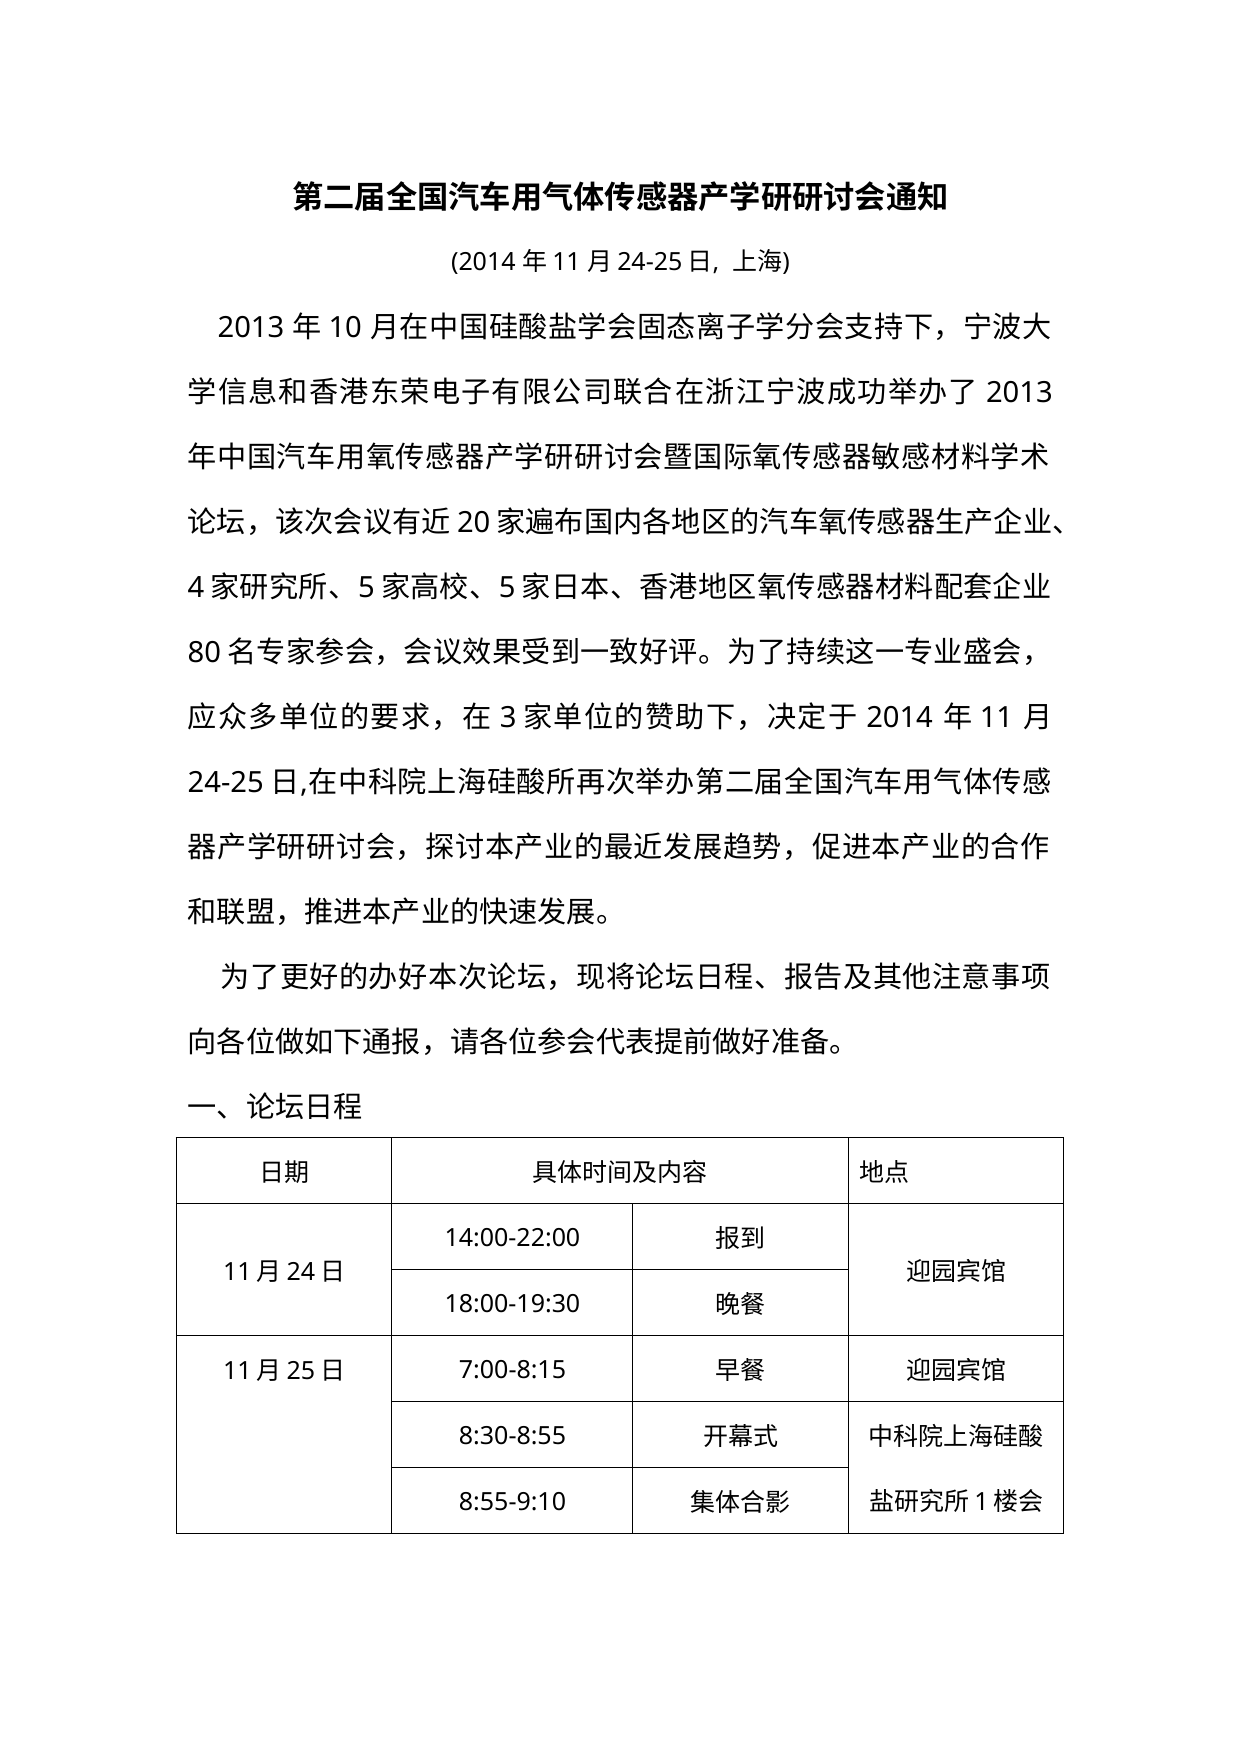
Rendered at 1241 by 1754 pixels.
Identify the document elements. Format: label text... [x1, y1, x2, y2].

text 为了更好的办好本次论坛，现将论坛日程、报告及其他注意事项向各位做如下通报，请各位参会代表提前做好准备。 [187, 942, 1053, 1072]
table_cell 集体合影 [633, 1468, 848, 1533]
table_cell 8:55-9:10 [392, 1468, 632, 1533]
text 第二届全国汽车用气体传感器产学研研讨会通知 [187, 162, 1053, 227]
table_cell 迎园宾馆 [849, 1204, 1063, 1335]
table_header 地点 [849, 1138, 1063, 1203]
table_cell 14:00-22:00 [392, 1204, 632, 1269]
table_cell [177, 1204, 391, 1335]
text 一、论坛日程 [187, 1072, 1053, 1137]
table_cell 迎园宾馆 [849, 1336, 1063, 1401]
text 2013 年10 月在中国硅酸盐学会固态离子学分会支持下，宁波大学信息和香港东荣电子有限公司联合在浙江宁波成功举办了2013 年中国汽车用氧传感器产学研研讨会暨国际氧传感器敏感材料学术论坛，该次会议有近20家遍布国内各地区的汽车氧传感器生产企业、4家研究所、5家高校、5家日本、香港地区氧传感器材料配套企业80名专家参会，会议效果受到一致好评。为了持续这一专业盛会，应众多单位的要求，在3家单位的赞助下，决定于2014 年11 月24-25日,在中科院上海硅酸所再次举办第二届全国汽车用气体传感器产学研研讨会，探讨本产业的最近发展趋势，促进本产业的合作和联盟，推进本产业的快速发展。 [187, 292, 1053, 942]
table_cell 中科院上海硅酸盐研究所1楼会议室 [849, 1402, 1063, 1533]
table_cell 开幕式 [633, 1402, 848, 1467]
table_cell 报到 [633, 1204, 848, 1269]
table_header 具体时间及内容 [392, 1138, 848, 1203]
table_cell 8:30-8:55 [392, 1402, 632, 1467]
table_cell 7:00-8:15 [392, 1336, 632, 1401]
table_cell 早餐 [633, 1336, 848, 1401]
table_cell 18:00-19:30 [392, 1270, 632, 1335]
table_cell [177, 1336, 391, 1533]
table_cell 晚餐 [633, 1270, 848, 1335]
table_header 日期 [177, 1138, 391, 1203]
text (2014 年11 月24-25日, 上海) [187, 227, 1053, 292]
